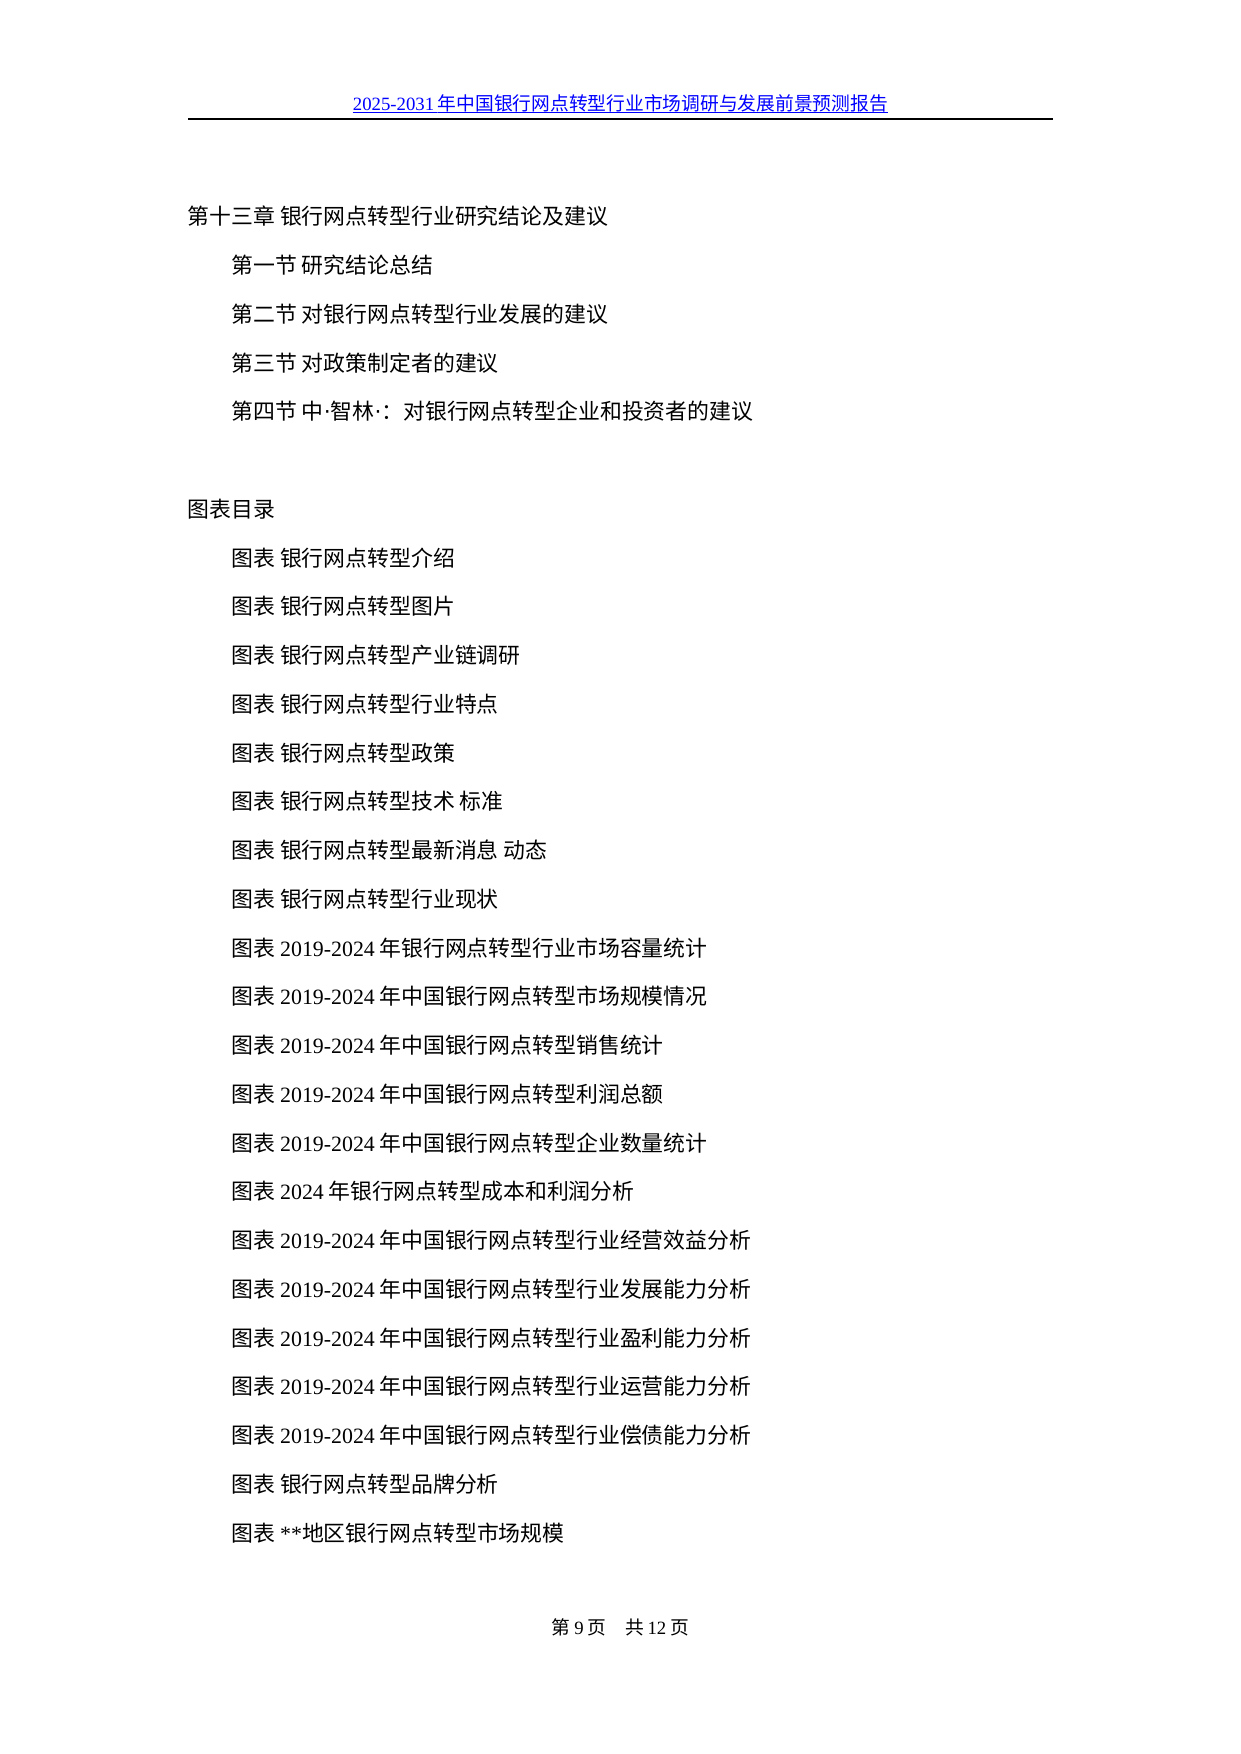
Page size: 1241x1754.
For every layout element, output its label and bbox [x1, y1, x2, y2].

text [187, 150, 1053, 1548]
